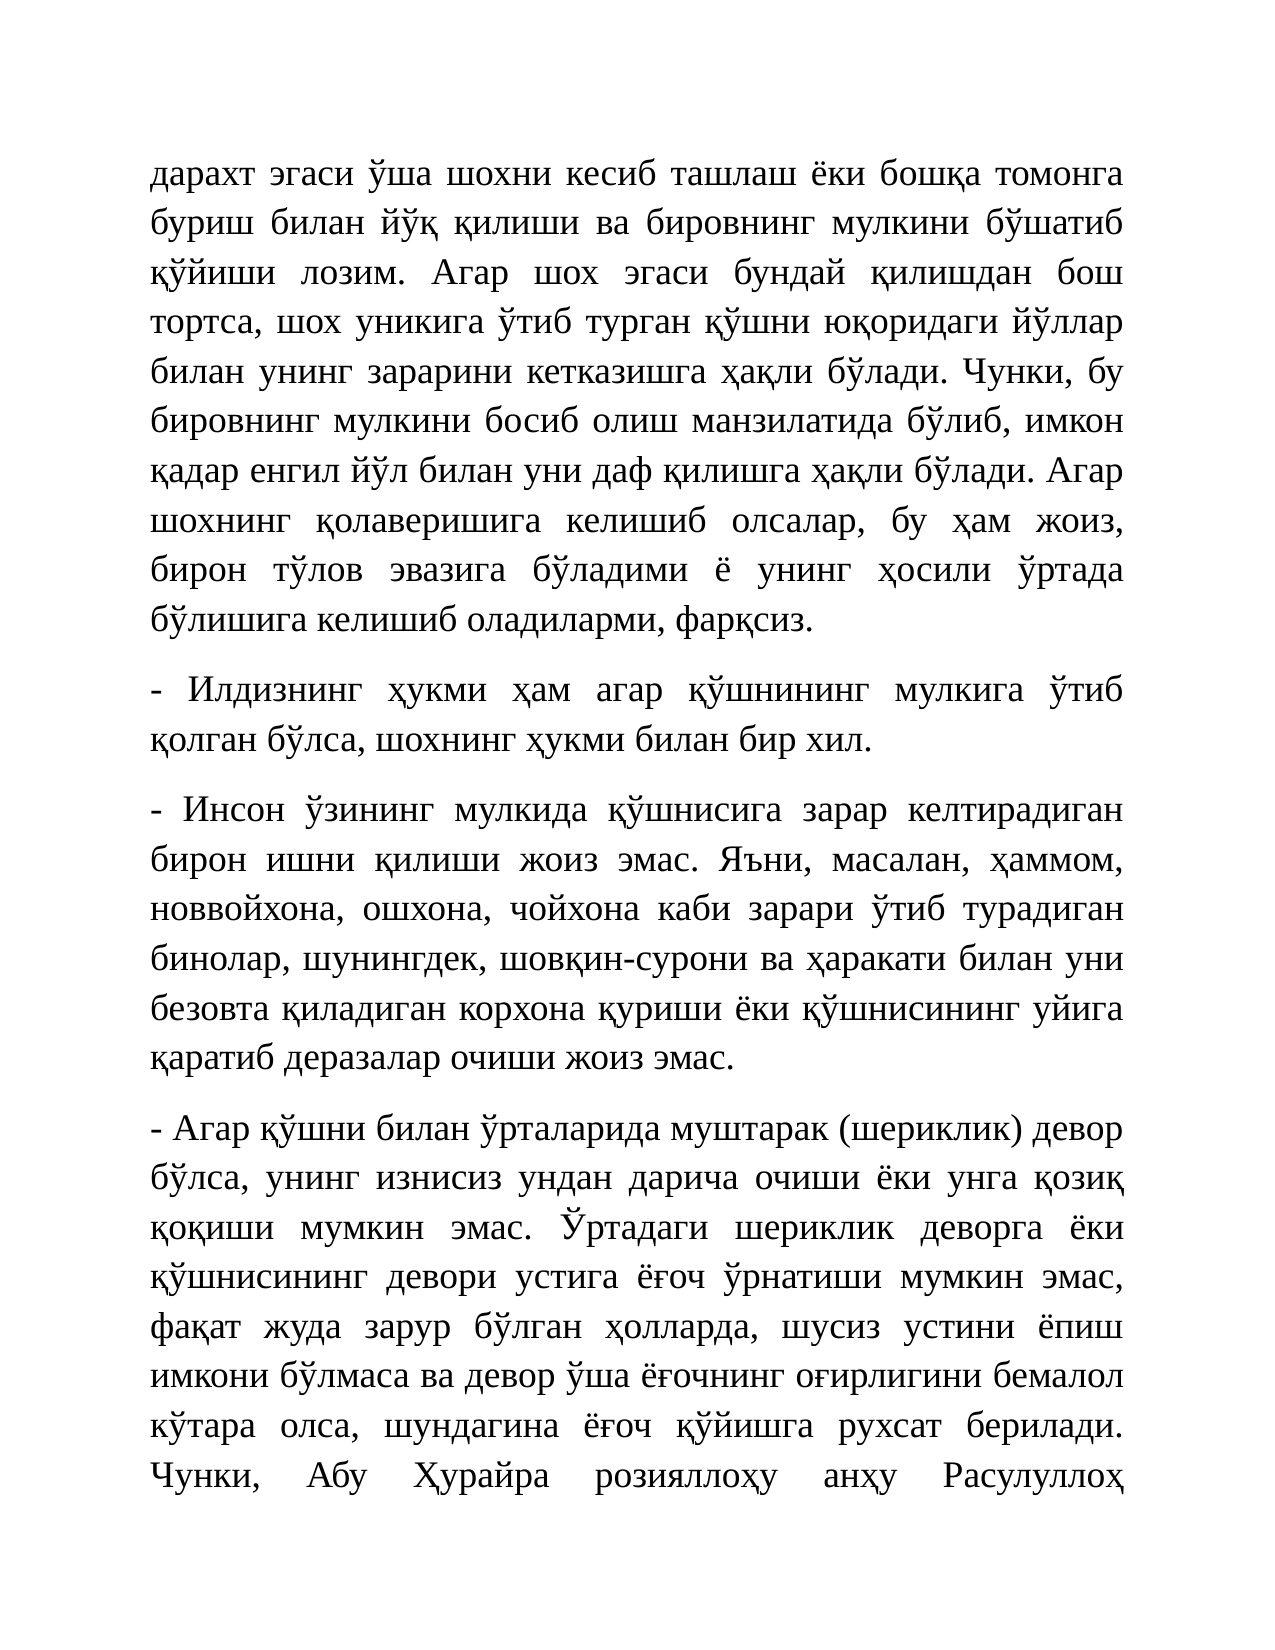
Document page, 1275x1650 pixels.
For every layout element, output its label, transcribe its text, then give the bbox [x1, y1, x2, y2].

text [150, 150, 1125, 639]
text - Инсон ўзининг мулкида қўшнисига зарар келтирадиган бирон ишни қилиши жоиз эмас. Яъни, масалан, ҳаммом, новвойхона, ошхона, чойхона каби зарари ўтиб турадиган бинолар, шунингдек, шовқин-сурони ва ҳаракати билан уни безовта қиладиган корхона қуриши ёки қўшнисининг уйига қаратиб деразалар очиши жоиз эмас. [150, 787, 1125, 1078]
text - Илдизнинг ҳукми ҳам агар қўшнининг мулкига ўтиб қолган бўлса, шохнинг ҳукми билан бир хил. [150, 667, 1125, 759]
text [150, 1105, 1125, 1495]
